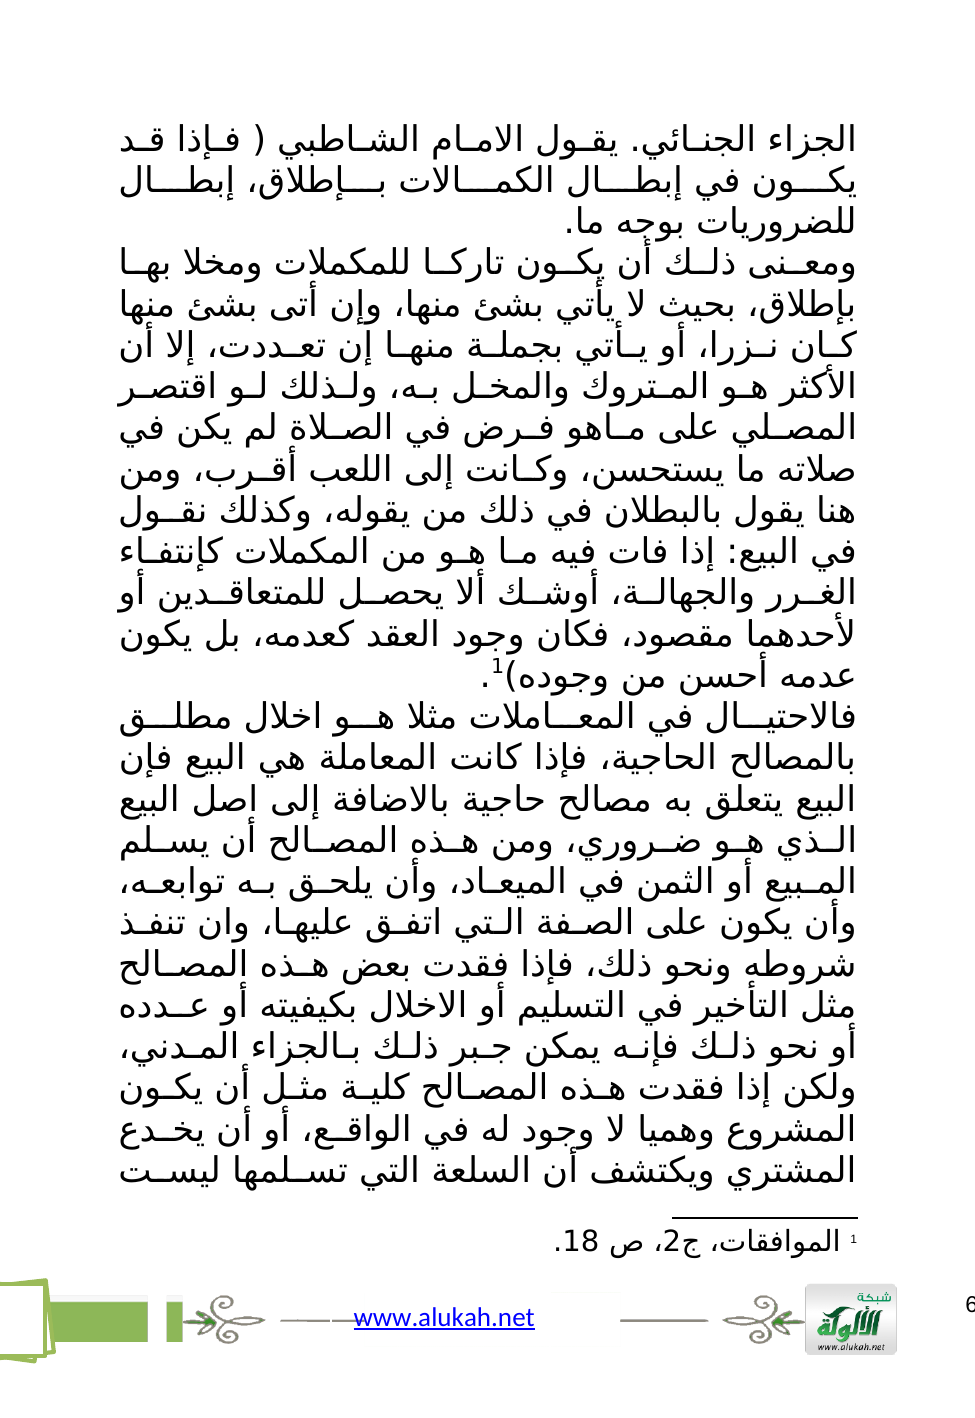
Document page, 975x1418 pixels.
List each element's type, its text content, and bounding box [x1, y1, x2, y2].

text ومعنى ذلك أن يكون تاركا للمكملات ومخلا بها بإطلاق، بحيث لا يأتي بشئ منها، وإن أتى بشئ منها كان نزرا، أو يأتي بجملة منها إن تعددت، إلا أن الأكثر هو المتروك والمخل به، ولذلك لو اقتصر المصلي على ماهو فرض في الصلاة لم يكن في صلاته ما يستحسن، وكانت إلى اللعب أقرب، ومن هنا يقول بالبطلان في ذلك من يقوله، وكذلك نقول في البيع: إذا فات فيه ما هو من المكملات كإنتفاء الغرر والجهالة، أوشك ألا يحصل للمتعاقدين أو لأحدهما مقصود، فكان وجود العقد كعدمه، بل يكون عدمه أحسن من وجوده). [118, 242, 857, 696]
picture [24, 1280, 923, 1370]
